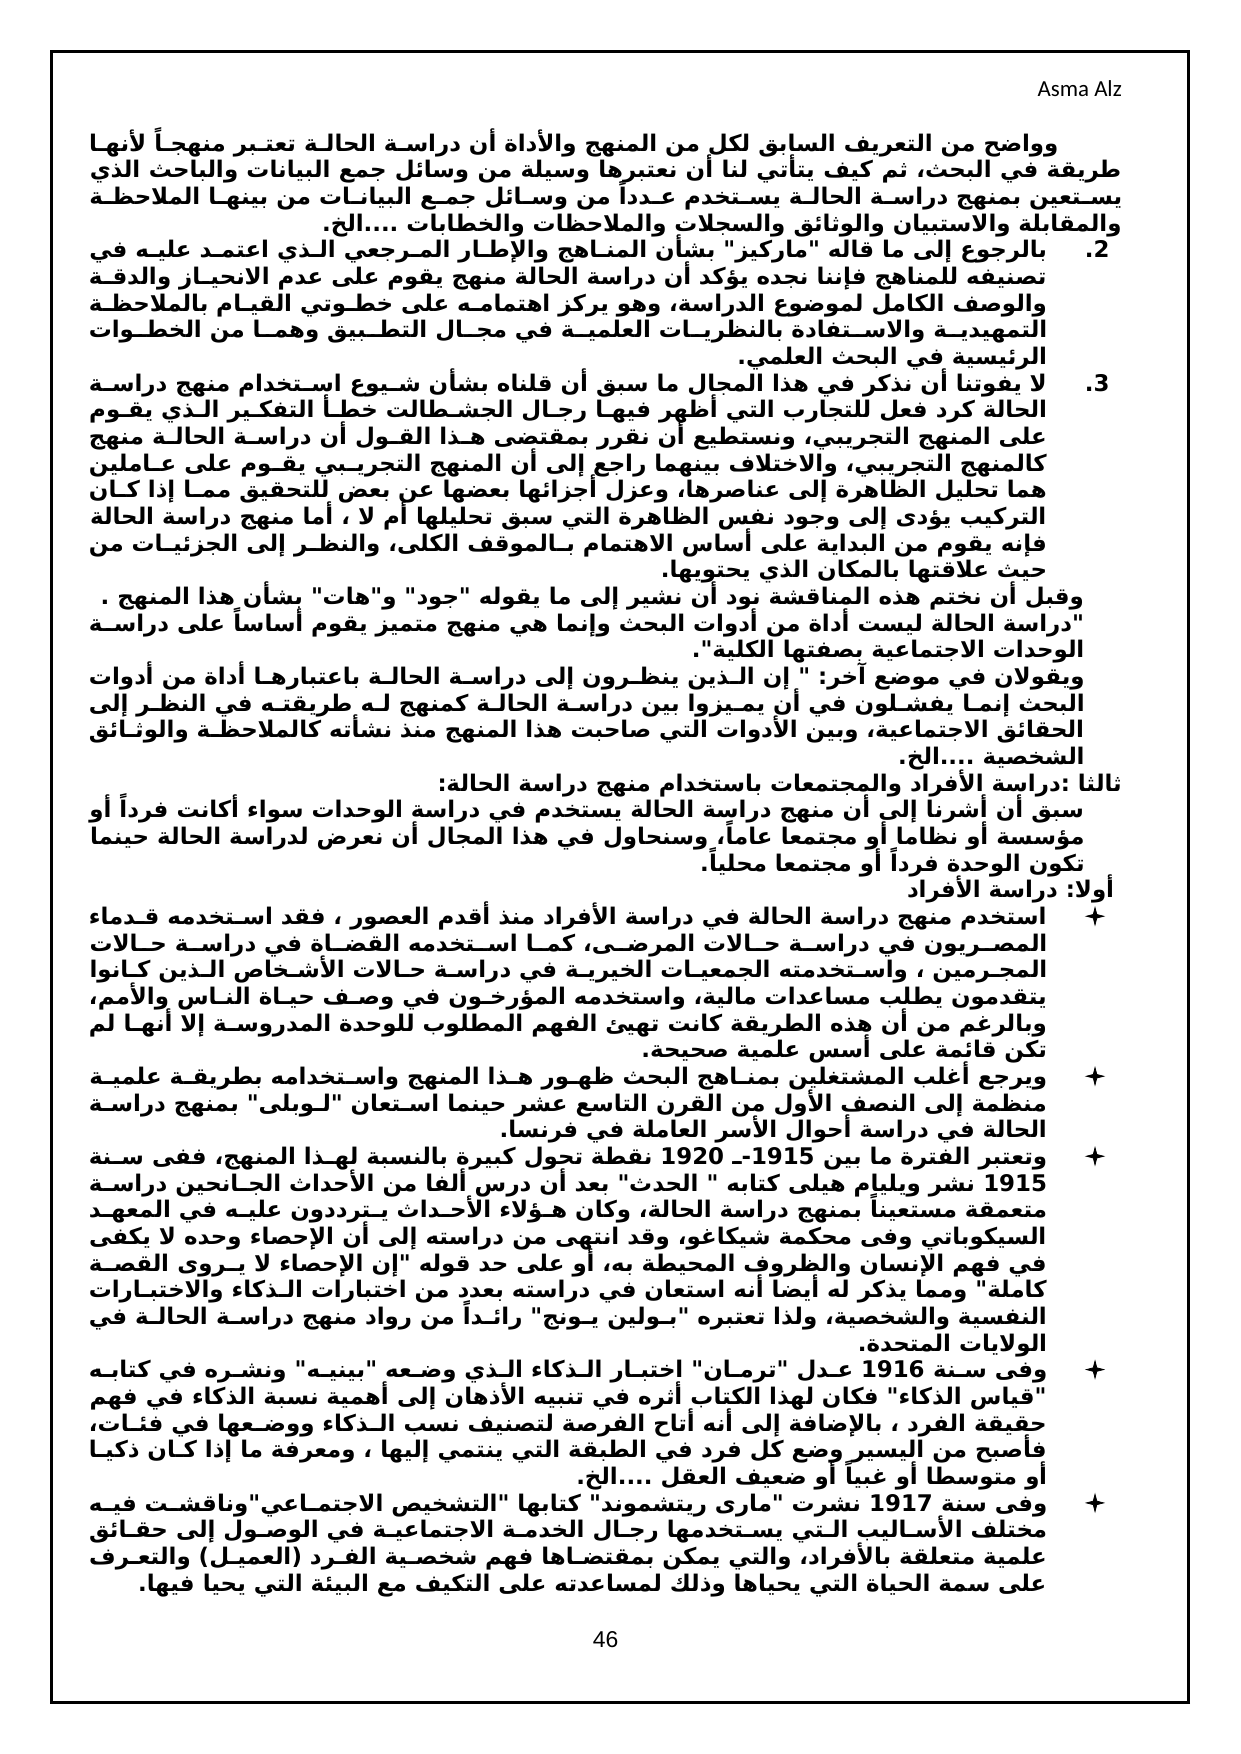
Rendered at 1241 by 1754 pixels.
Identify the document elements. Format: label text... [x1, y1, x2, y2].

text أولا: دراسة الأفراد [89, 877, 1122, 903]
text "دراسة الحالة ليست أداة من أدوات البحث وإنما هي منهج متميز يقوم أساساً على دراسة الوحدات الاجتماعية بصفتها الكلية". [89, 610, 1084, 663]
list لا يفوتنا أن نذكر في هذا المجال ما سبق أن قلناه بشأن شيوع استخدام منهج دراسة الحالة كرد فعل للتجارب التي أظهر فيها رجال الجشطالت خطأ التفكير الذي يقوم على المنهج التجريبي، ونستطيع أن نقرر بمقتضى هذا القول أن دراسة الحالة منهج كالمنهج التجريبي، والاختلاف بينهما راجع إلى أن المنهج التجريبي يقوم على عاملين هما تحليل الظاهرة إلى عناصرها، وعزل أجزائها بعضها عن بعض للتحقيق مما إذا كان التركيب يؤدى إلى وجود نفس الظاهرة التي سبق تحليلها أم لا ، أما منهج دراسة الحالة فإنه يقوم من البداية على أساس الاهتمام بالموقف الكلى، والنظر إلى الجزئيات من حيث علاقتها بالمكان الذي يحتويها. [89, 370, 1084, 583]
list وفى سنة 1917 نشرت "مارى ريتشموند" كتابها "التشخيص الاجتماعي"وناقشت فيه مختلف الأساليب التي يستخدمها رجال الخدمة الاجتماعية في الوصول إلى حقائق علمية متعلقة بالأفراد، والتي يمكن بمقتضاها فهم شخصية الفرد (العميل) والتعرف على سمة الحياة التي يحياها وذلك لمساعدته على التكيف مع البيئة التي يحيا فيها. [89, 1490, 1084, 1597]
list وفى سنة 1916 عدل "ترمان" اختبار الذكاء الذي وضعه "بينيه" ونشره في كتابه "قياس الذكاء" فكان لهذا الكتاب أثره في تنبيه الأذهان إلى أهمية نسبة الذكاء في فهم حقيقة الفرد ، بالإضافة إلى أنه أتاح الفرصة لتصنيف نسب الذكاء ووضعها في فئات، فأصبح من اليسير وضع كل فرد في الطبقة التي ينتمي إليها ، ومعرفة ما إذا كان ذكيا أو متوسطا أو غبياً أو ضعيف العقل ....الخ. [89, 1357, 1084, 1490]
list وتعتبر الفترة ما بين 1915- 1920 نقطة تحول كبيرة بالنسبة لهذا المنهج، ففى سنة 1915 نشر ويليام هيلى كتابه " الحدث" بعد أن درس ألفا من الأحداث الجانحين دراسة متعمقة مستعيناً بمنهج دراسة الحالة، وكان هؤلاء الأحداث يترددون عليه في المعهد السيكوباتي وفى محكمة شيكاغو، وقد انتهى من دراسته إلى أن الإحصاء وحده لا يكفى في فهم الإنسان والظروف المحيطة به، أو على حد قوله "إن الإحصاء لا يروى القصة كاملة" ومما يذكر له أيضا أنه استعان في دراسته بعدد من اختبارات الذكاء والاختبارات النفسية والشخصية، ولذا تعتبره "بولين يونج" رائداً من رواد منهج دراسة الحالة في الولايات المتحدة. [89, 1143, 1084, 1357]
text سبق أن أشرنا إلى أن منهج دراسة الحالة يستخدم في دراسة الوحدات سواء أكانت فرداً أو مؤسسة أو نظاما أو مجتمعا عاماً، وسنحاول في هذا المجال أن نعرض لدراسة الحالة حينما تكون الوحدة فرداً أو مجتمعا محلياً. [89, 797, 1084, 877]
text ثالثا :دراسة الأفراد والمجتمعات باستخدام منهج دراسة الحالة: [89, 770, 1122, 797]
text ويقولان في موضع آخر: " إن الذين ينظرون إلى دراسة الحالة باعتبارها أداة من أدوات البحث إنما يفشلون في أن يميزوا بين دراسة الحالة كمنهج له طريقته في النظر إلى الحقائق الاجتماعية، وبين الأدوات التي صاحبت هذا المنهج منذ نشأته كالملاحظة والوثائق الشخصية ....الخ. [89, 663, 1084, 770]
text وواضح من التعريف السابق لكل من المنهج والأداة أن دراسة الحالة تعتبر منهجاً لأنها طريقة في البحث، ثم كيف يتأتي لنا أن نعتبرها وسيلة من وسائل جمع البيانات والباحث الذي يستعين بمنهج دراسة الحالة يستخدم عدداً من وسائل جمع البيانات من بينها الملاحظة والمقابلة والاستبيان والوثائق والسجلات والملاحظات والخطابات ....الخ. [89, 130, 1122, 237]
list ويرجع أغلب المشتغلين بمناهج البحث ظهور هذا المنهج واستخدامه بطريقة علمية منظمة إلى النصف الأول من القرن التاسع عشر حينما استعان "لوبلى" بمنهج دراسة الحالة في دراسة أحوال الأسر العاملة في فرنسا. [89, 1063, 1084, 1143]
list بالرجوع إلى ما قاله "ماركيز" بشأن المناهج والإطار المرجعي الذي اعتمد عليه في تصنيفه للمناهج فإننا نجده يؤكد أن دراسة الحالة منهج يقوم على عدم الانحياز والدقة والوصف الكامل لموضوع الدراسة، وهو يركز اهتمامه على خطوتي القيام بالملاحظة التمهيدية والاستفادة بالنظريات العلمية في مجال التطبيق وهما من الخطوات الرئيسية في البحث العلمي. [89, 237, 1084, 370]
list استخدم منهج دراسة الحالة في دراسة الأفراد منذ أقدم العصور ، فقد استخدمه قدماء المصريون في دراسة حالات المرضى، كما استخدمه القضاة في دراسة حالات المجرمين ، واستخدمته الجمعيات الخيرية في دراسة حالات الأشخاص الذين كانوا يتقدمون يطلب مساعدات مالية، واستخدمه المؤرخون في وصف حياة الناس والأمم، وبالرغم من أن هذه الطريقة كانت تهيئ الفهم المطلوب للوحدة المدروسة إلا أنها لم تكن قائمة على أسس علمية صحيحة. [89, 903, 1084, 1063]
text وقبل أن نختم هذه المناقشة نود أن نشير إلى ما يقوله "جود" و"هات" بشأن هذا المنهج . [89, 583, 1084, 610]
